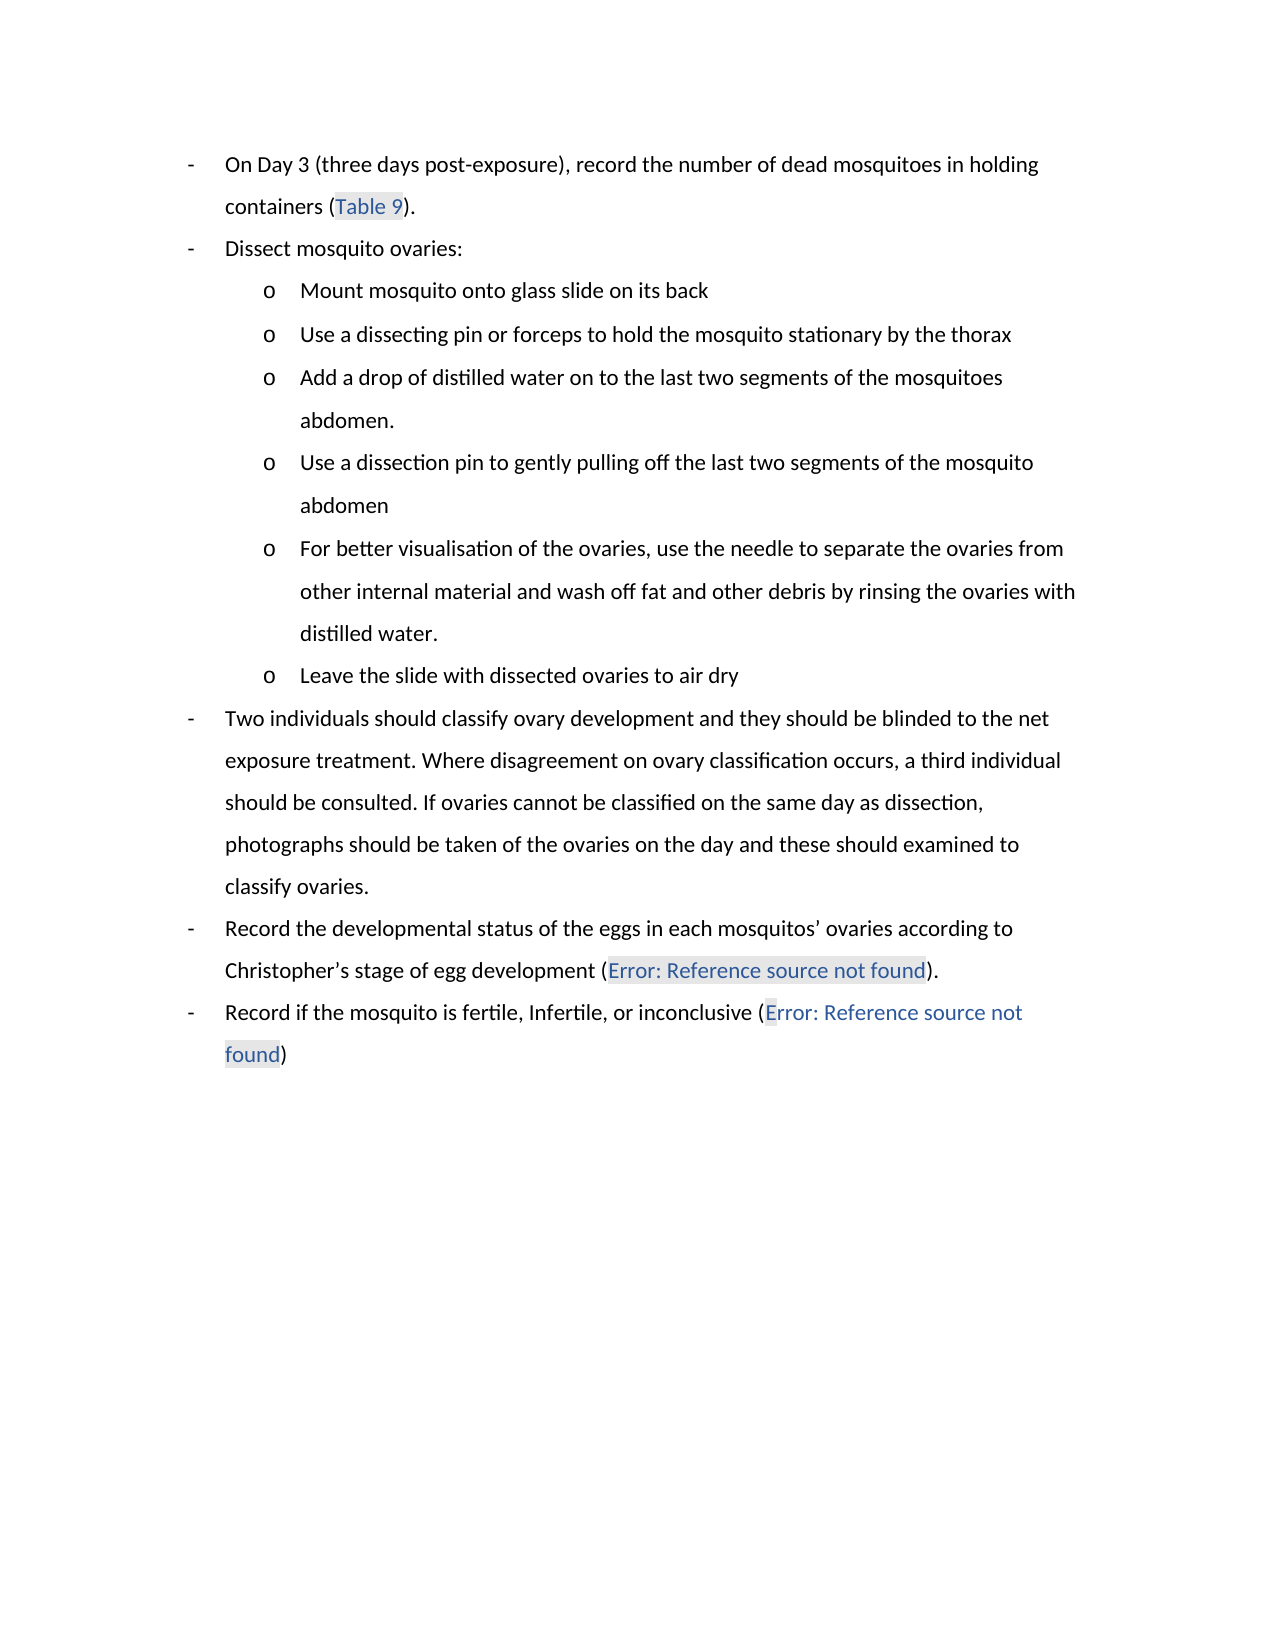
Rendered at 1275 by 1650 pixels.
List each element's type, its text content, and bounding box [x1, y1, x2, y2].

list Mount mosquito onto glass slide on its back [262, 276, 1087, 305]
list Two individuals should classify ovary development and they should be blinded to the net exposure treatment. Where disagreement on ovary classification occurs, a third individual should be consulted. If ovaries cannot be classified on the same day as dissection, photographs should be taken of the ovaries on the day and these should examined to classify ovaries. [187, 704, 1087, 900]
list Leave the slide with dissected ovaries to air dry [262, 661, 1087, 690]
list For better visualisation of the ovaries, use the needle to separate the ovaries from other internal material and wash off fat and other debris by rinsing the ovaries with distilled water. [262, 534, 1087, 647]
list Use a dissection pin to gently pulling off the last two segments of the mosquito abdomen [262, 448, 1087, 520]
list Use a dissecting pin or forceps to hold the mosquito stationary by the thorax [262, 320, 1087, 349]
list Add a drop of distilled water on to the last two segments of the mosquitoes abdomen. [262, 363, 1087, 434]
list Dissect mosquito ovaries: [187, 234, 1087, 262]
